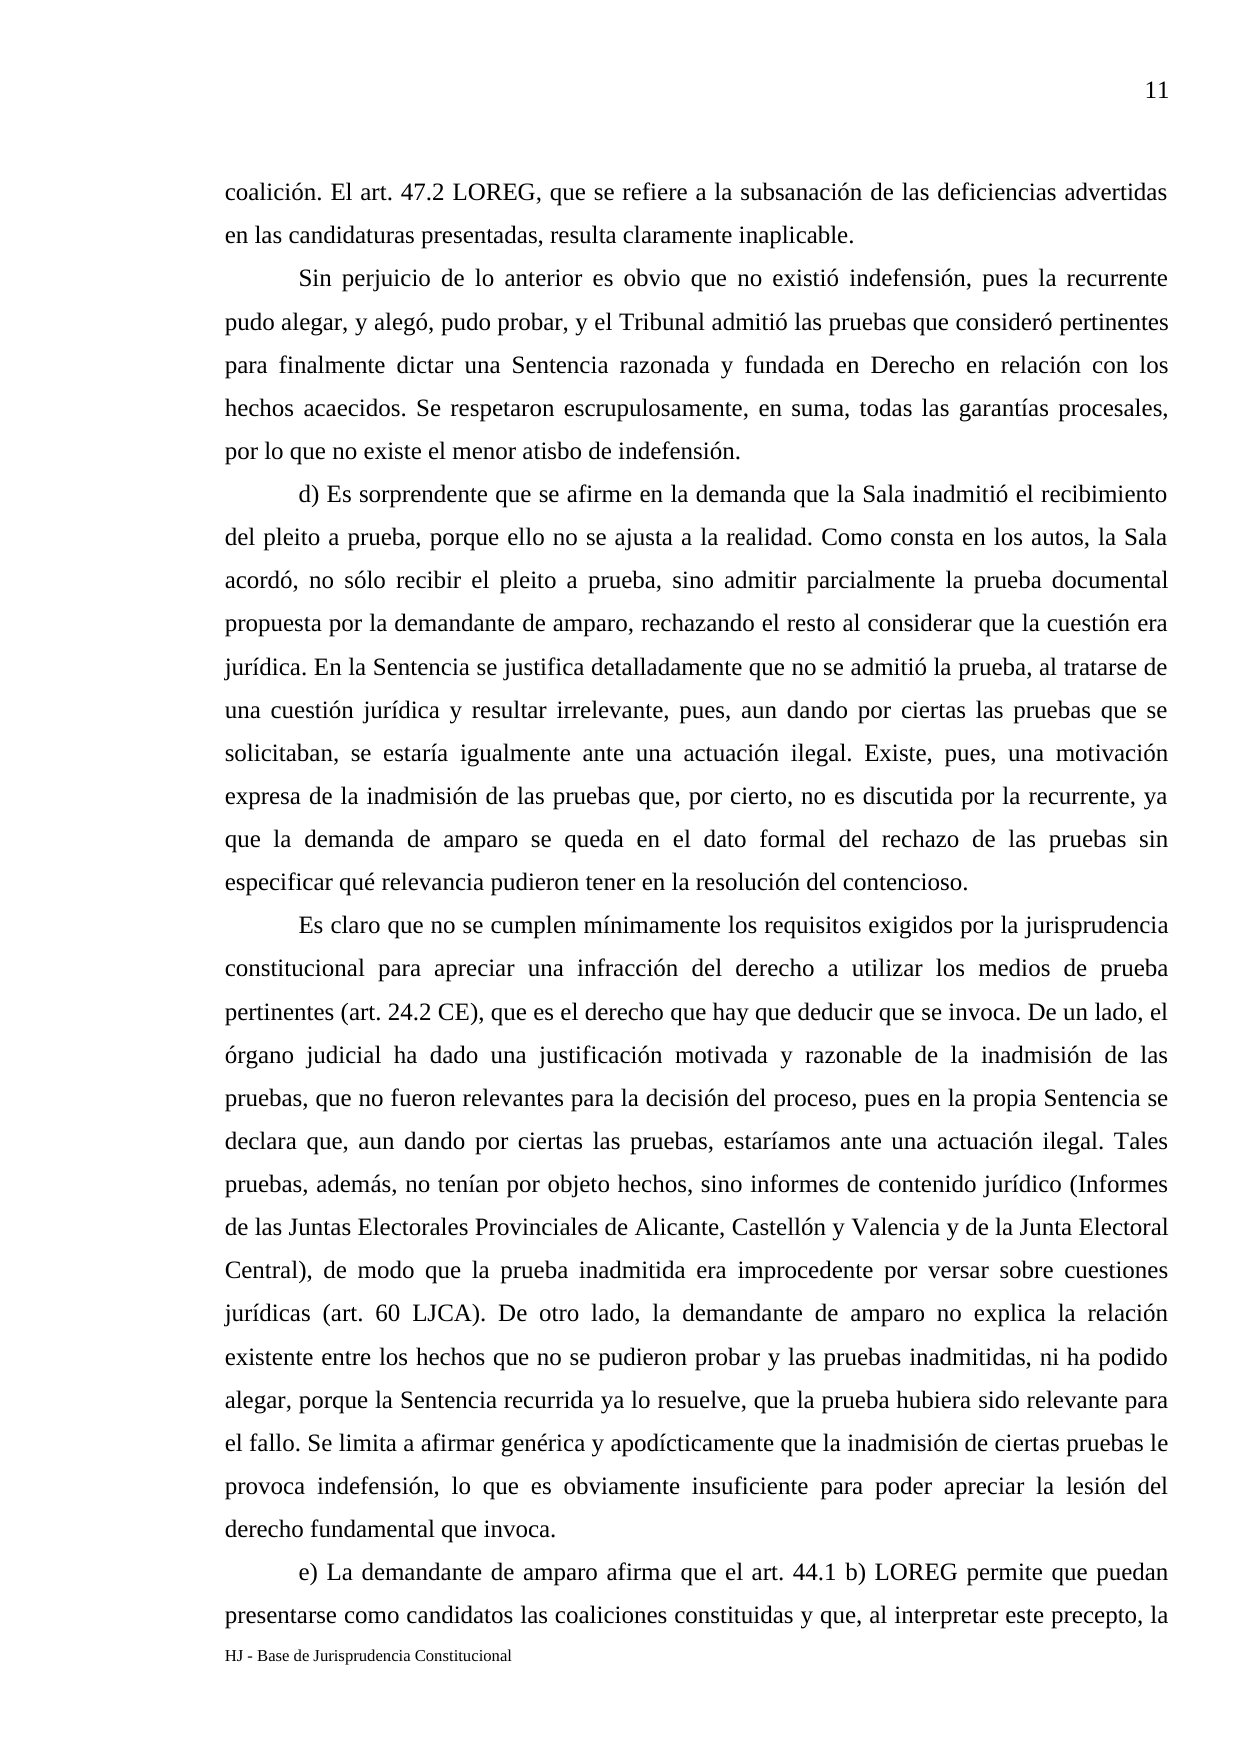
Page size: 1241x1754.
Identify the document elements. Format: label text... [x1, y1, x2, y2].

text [224, 177, 1169, 249]
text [224, 1557, 1169, 1629]
text Es claro que no se cumplen mínimamente los requisitos exigidos por la jurisprudencia constitucional para apreciar una infracción del derecho a utilizar los medios de prueba pertinentes (art. 24.2 CE), que es el derecho que hay que deducir que se invoca. De un lado, el órgano judicial ha dado una justificación motivada y razonable de la inadmisión de las pruebas, que no fueron relevantes para la decisión del proceso, pues en la propia Sentencia se declara que, aun dando por ciertas las pruebas, estaríamos ante una actuación ilegal. Tales pruebas, además, no tenían por objeto hechos, sino informes de contenido jurídico (Informes de las Juntas Electorales Provinciales de Alicante, Castellón y Valencia y de la Junta Electoral Central), de modo que la prueba inadmitida era improcedente por versar sobre cuestiones jurídicas (art. 60 LJCA). De otro lado, la demandante de amparo no explica la relación existente entre los hechos que no se pudieron probar y las pruebas inadmitidas, ni ha podido alegar, porque la Sentencia recurrida ya lo resuelve, que la prueba hubiera sido relevante para el fallo. Se limita a afirmar genérica y apodícticamente que la inadmisión de ciertas pruebas le provoca indefensión, lo que es obviamente insuficiente para poder apreciar la lesión del derecho fundamental que invoca. [224, 910, 1169, 1543]
text Sin perjuicio de lo anterior es obvio que no existió indefensión, pues la recurrente pudo alegar, y alegó, pudo probar, y el Tribunal admitió las pruebas que consideró pertinentes para finalmente dictar una Sentencia razonada y fundada en Derecho en relación con los hechos acaecidos. Se respetaron escrupulosamente, en suma, todas las garantías procesales, por lo que no existe el menor atisbo de indefensión. [224, 263, 1169, 465]
text d) Es sorprendente que se afirme en la demanda que la Sala inadmitió el recibimiento del pleito a prueba, porque ello no se ajusta a la realidad. Como consta en los autos, la Sala acordó, no sólo recibir el pleito a prueba, sino admitir parcialmente la prueba documental propuesta por la demandante de amparo, rechazando el resto al considerar que la cuestión era jurídica. En la Sentencia se justifica detalladamente que no se admitió la prueba, al tratarse de una cuestión jurídica y resultar irrelevante, pues, aun dando por ciertas las pruebas que se solicitaban, se estaría igualmente ante una actuación ilegal. Existe, pues, una motivación expresa de la inadmisión de las pruebas que, por cierto, no es discutida por la recurrente, ya que la demanda de amparo se queda en el dato formal del rechazo de las pruebas sin especificar qué relevancia pudieron tener en la resolución del contencioso. [224, 479, 1169, 896]
